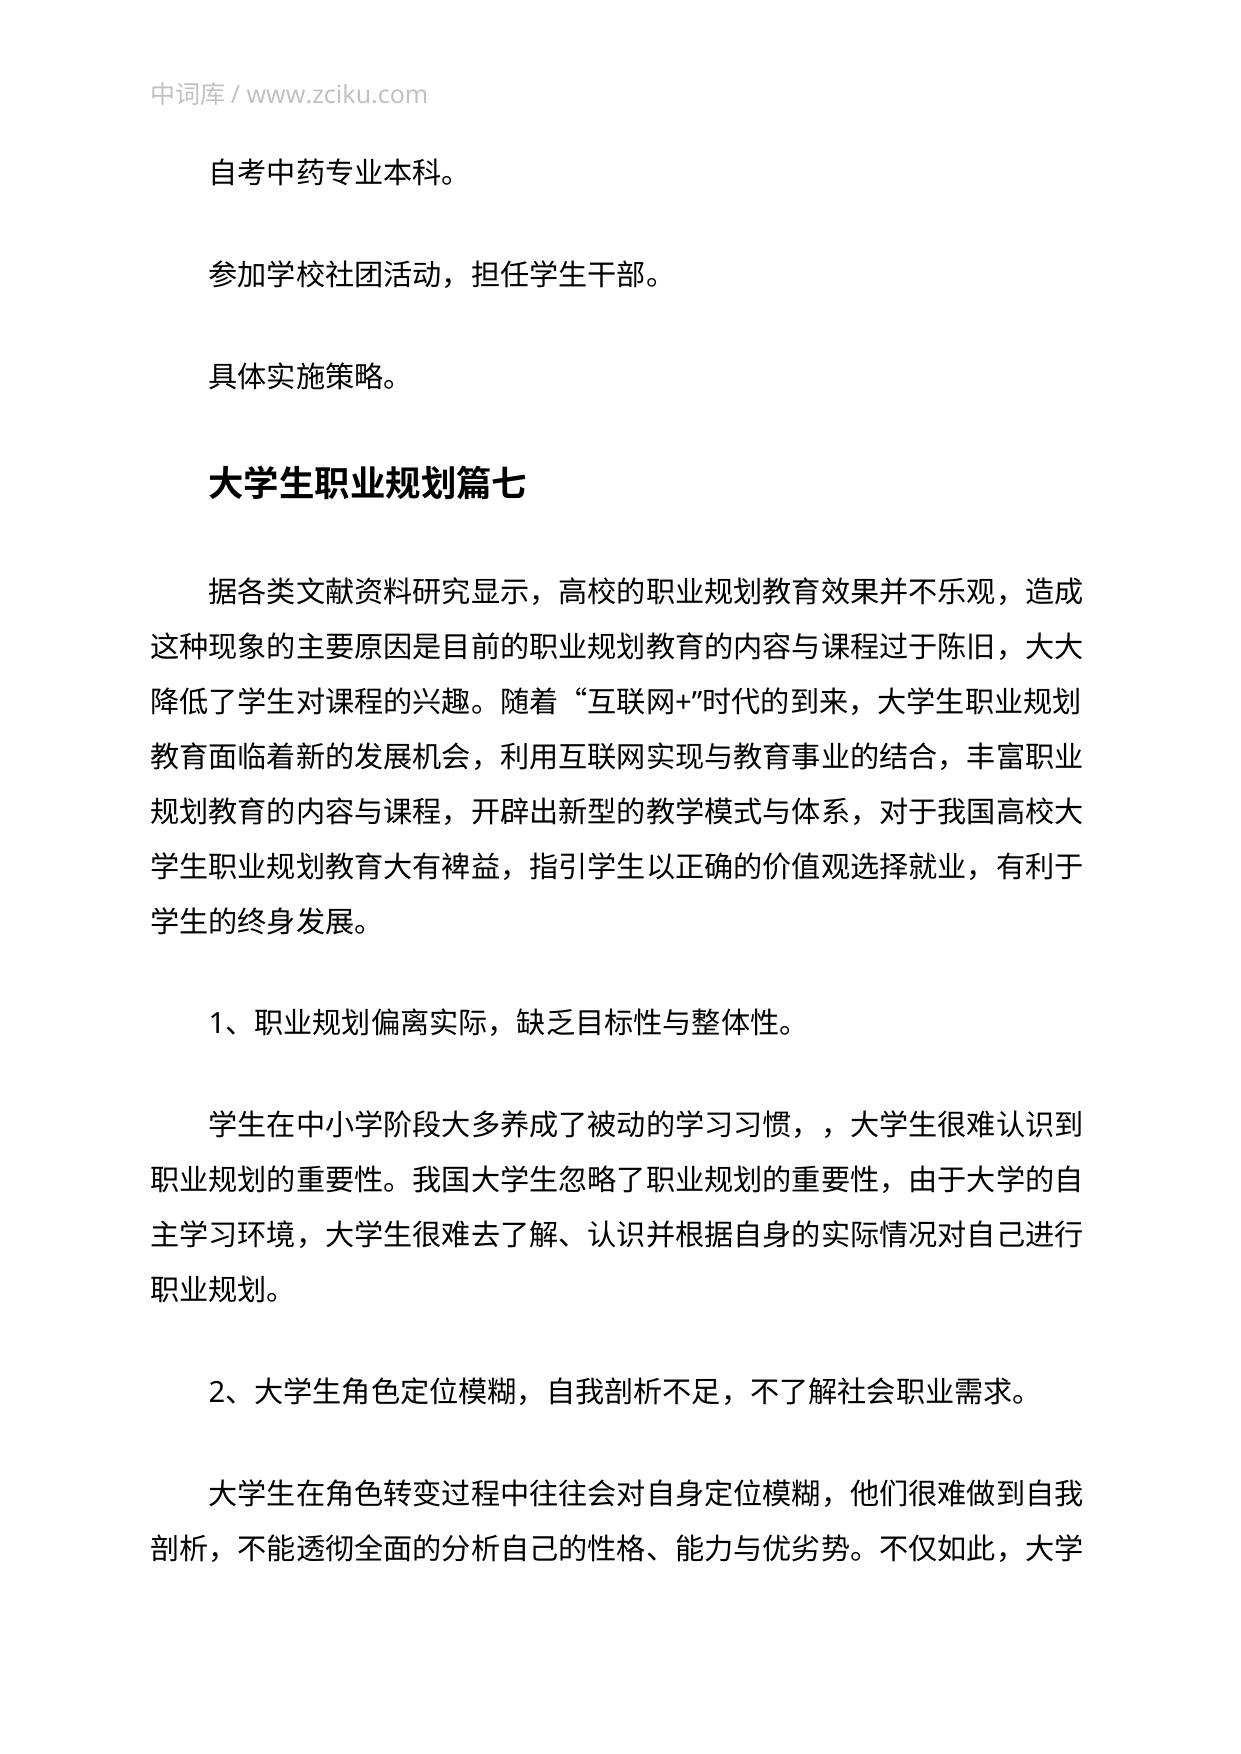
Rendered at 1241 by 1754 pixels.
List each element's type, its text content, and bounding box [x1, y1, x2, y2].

text 学生在中小学阶段大多养成了被动的学习习惯，，大学生很难认识到职业规划的重要性。我国大学生忽略了职业规划的重要性，由于大学的自主学习环境，大学生很难去了解、认识并根据自身的实际情况对自己进行职业规划。 [150, 1102, 1090, 1309]
text 1、职业规划偏离实际，缺乏目标性与整体性。 [150, 1000, 1090, 1042]
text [150, 1470, 1090, 1568]
text 据各类文献资料研究显示，高校的职业规划教育效果并不乐观，造成这种现象的主要原因是目前的职业规划教育的内容与课程过于陈旧，大大降低了学生对课程的兴趣。随着“互联网+”时代的到来，大学生职业规划教育面临着新的发展机会，利用互联网实现与教育事业的结合，丰富职业规划教育的内容与课程，开辟出新型的教学模式与体系，对于我国高校大学生职业规划教育大有裨益，指引学生以正确的价值观选择就业，有利于学生的终身发展。 [150, 569, 1090, 941]
text 自考中药专业本科。 [150, 150, 1090, 192]
text 参加学校社团活动，担任学生干部。 [150, 252, 1090, 294]
text 2、大学生角色定位模糊，自我剖析不足，不了解社会职业需求。 [150, 1368, 1090, 1411]
text 大学生职业规划篇七 [150, 455, 1090, 507]
text 具体实施策略。 [150, 353, 1090, 396]
